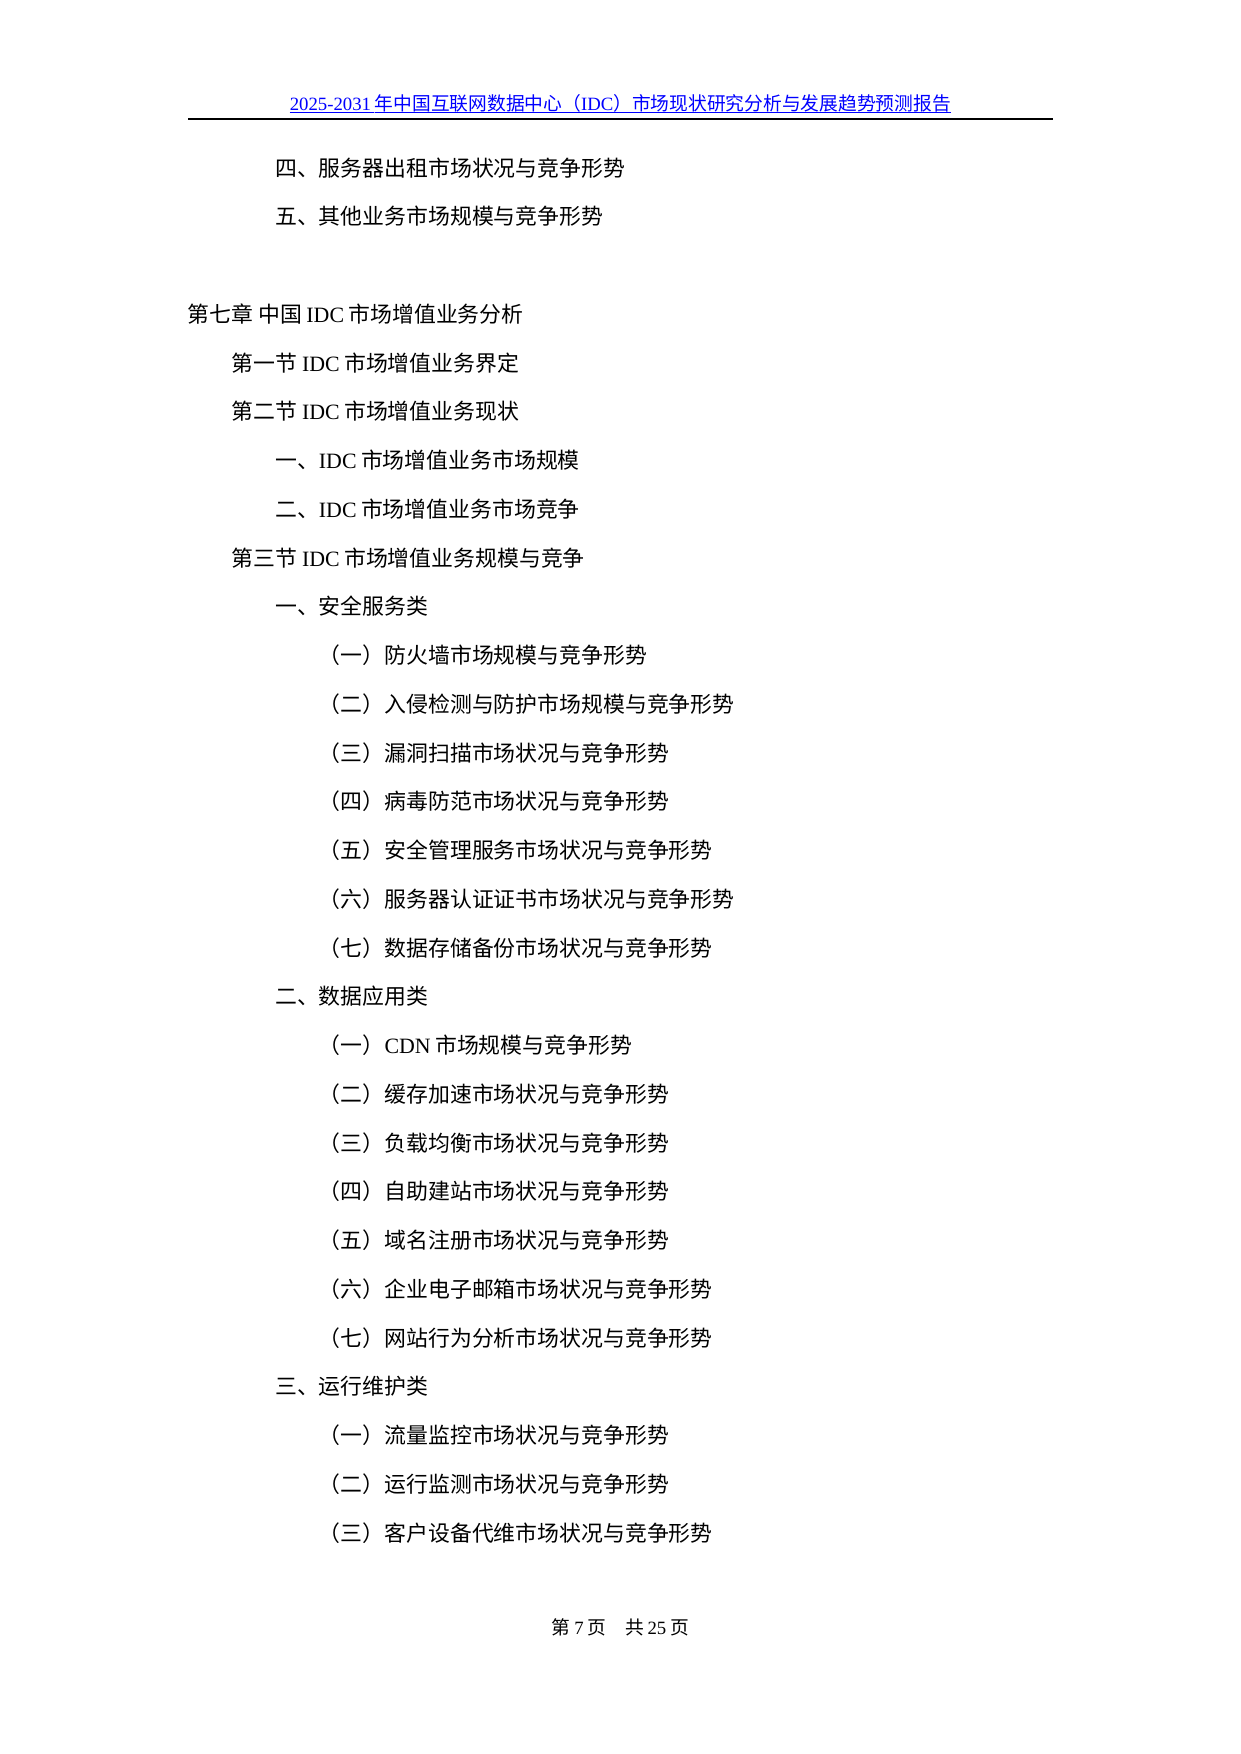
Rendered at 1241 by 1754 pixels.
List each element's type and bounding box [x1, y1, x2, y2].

text [187, 150, 1053, 1548]
